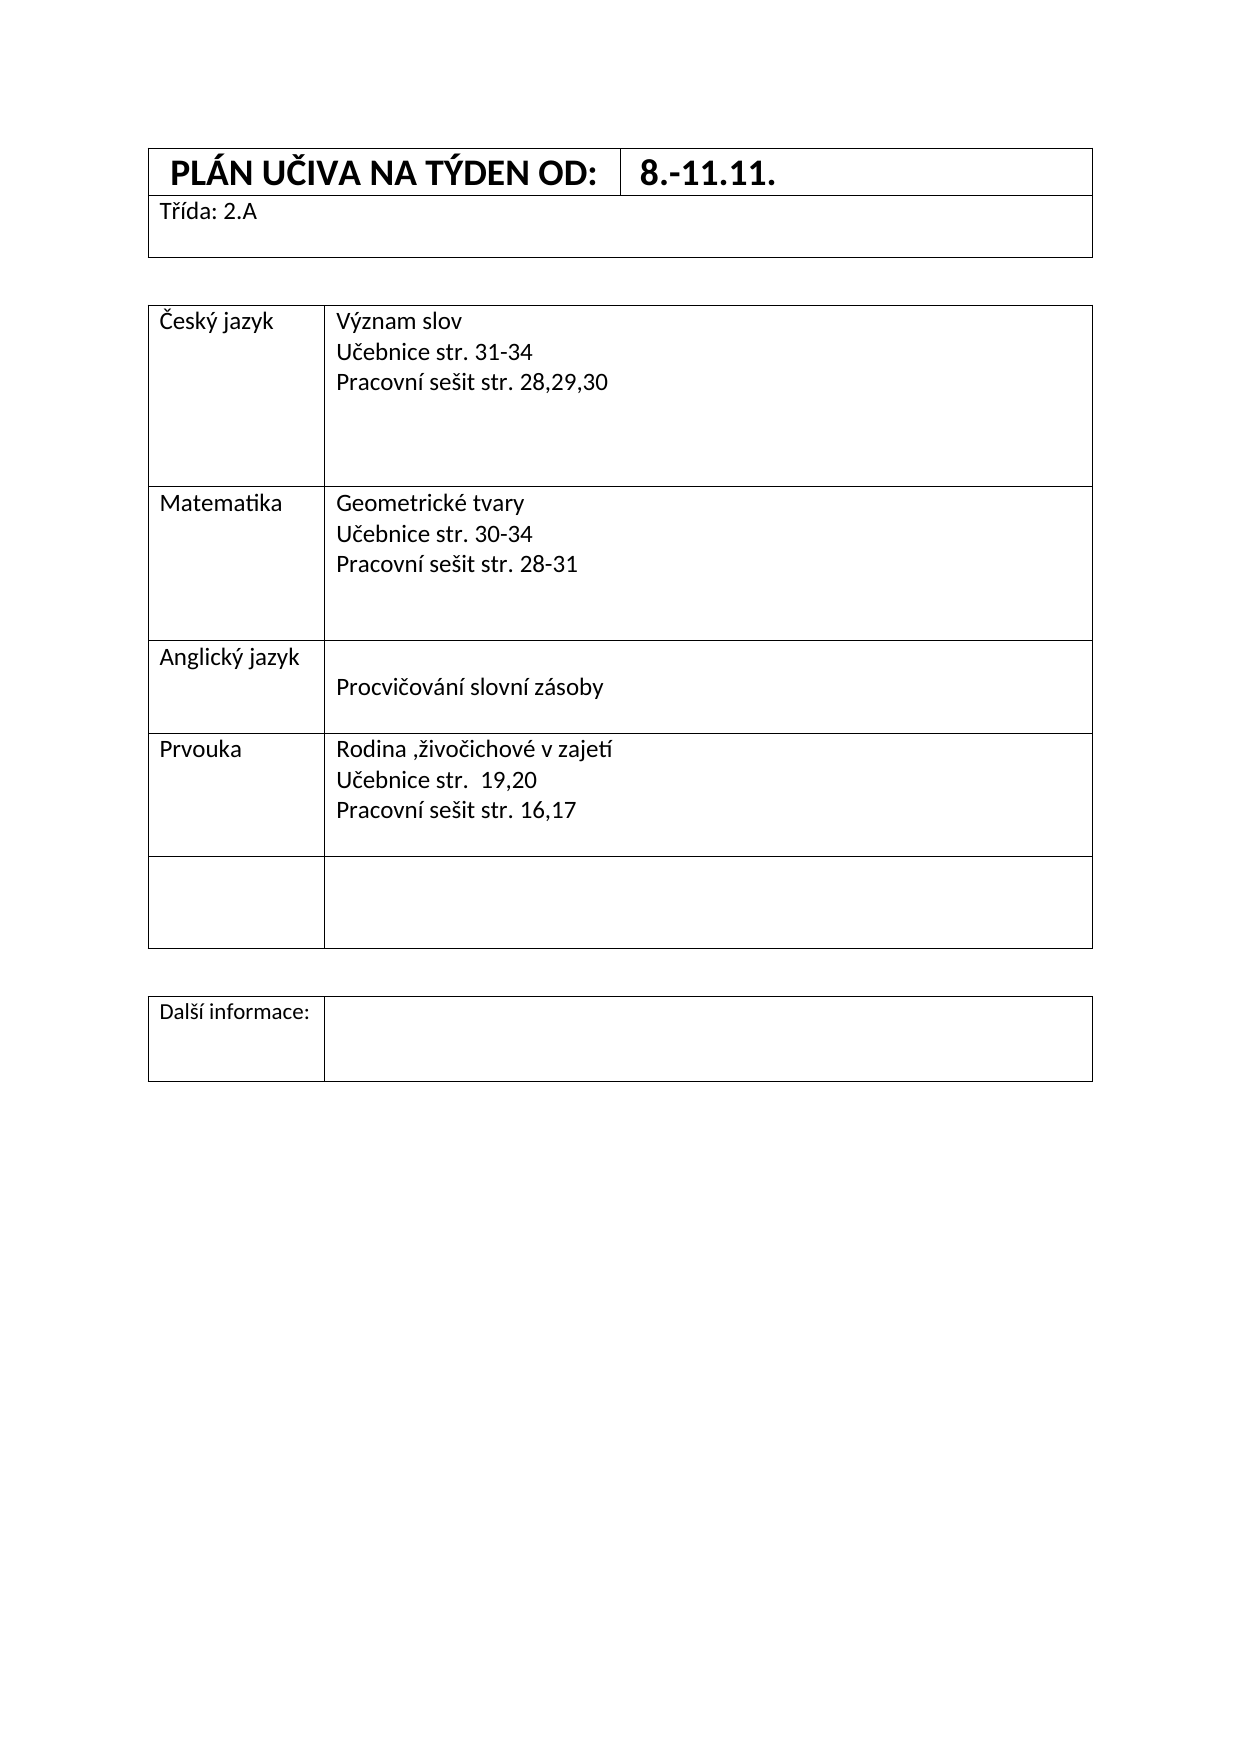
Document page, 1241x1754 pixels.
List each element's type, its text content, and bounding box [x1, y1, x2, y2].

table_header PLÁN UČIVA NA TÝDEN OD: [149, 149, 620, 194]
table_cell Rodina ,živočichové v zajetí Učebnice str. 19,20 Pracovní sešit str. 16,17 [325, 734, 1092, 856]
table_header Význam slov Učebnice str. 31-34 Pracovní sešit str. 28,29,30 [325, 306, 1092, 486]
table_cell Prvouka [149, 734, 324, 856]
table_cell Matematika [149, 487, 324, 640]
table_cell Geometrické tvary Učebnice str. 30-34 Pracovní sešit str. 28-31 [325, 487, 1092, 640]
table_header 8.-11.11. [621, 149, 1092, 194]
table_cell Procvičování slovní zásoby [325, 641, 1092, 732]
table_cell Anglický jazyk [149, 641, 324, 732]
table_header [325, 997, 1092, 1081]
table_header Český jazyk [149, 306, 324, 486]
table_header Další informace: [149, 997, 324, 1081]
table_cell [325, 857, 1092, 948]
table_cell [149, 857, 324, 948]
table_cell Třída: 2.A [149, 196, 1092, 257]
